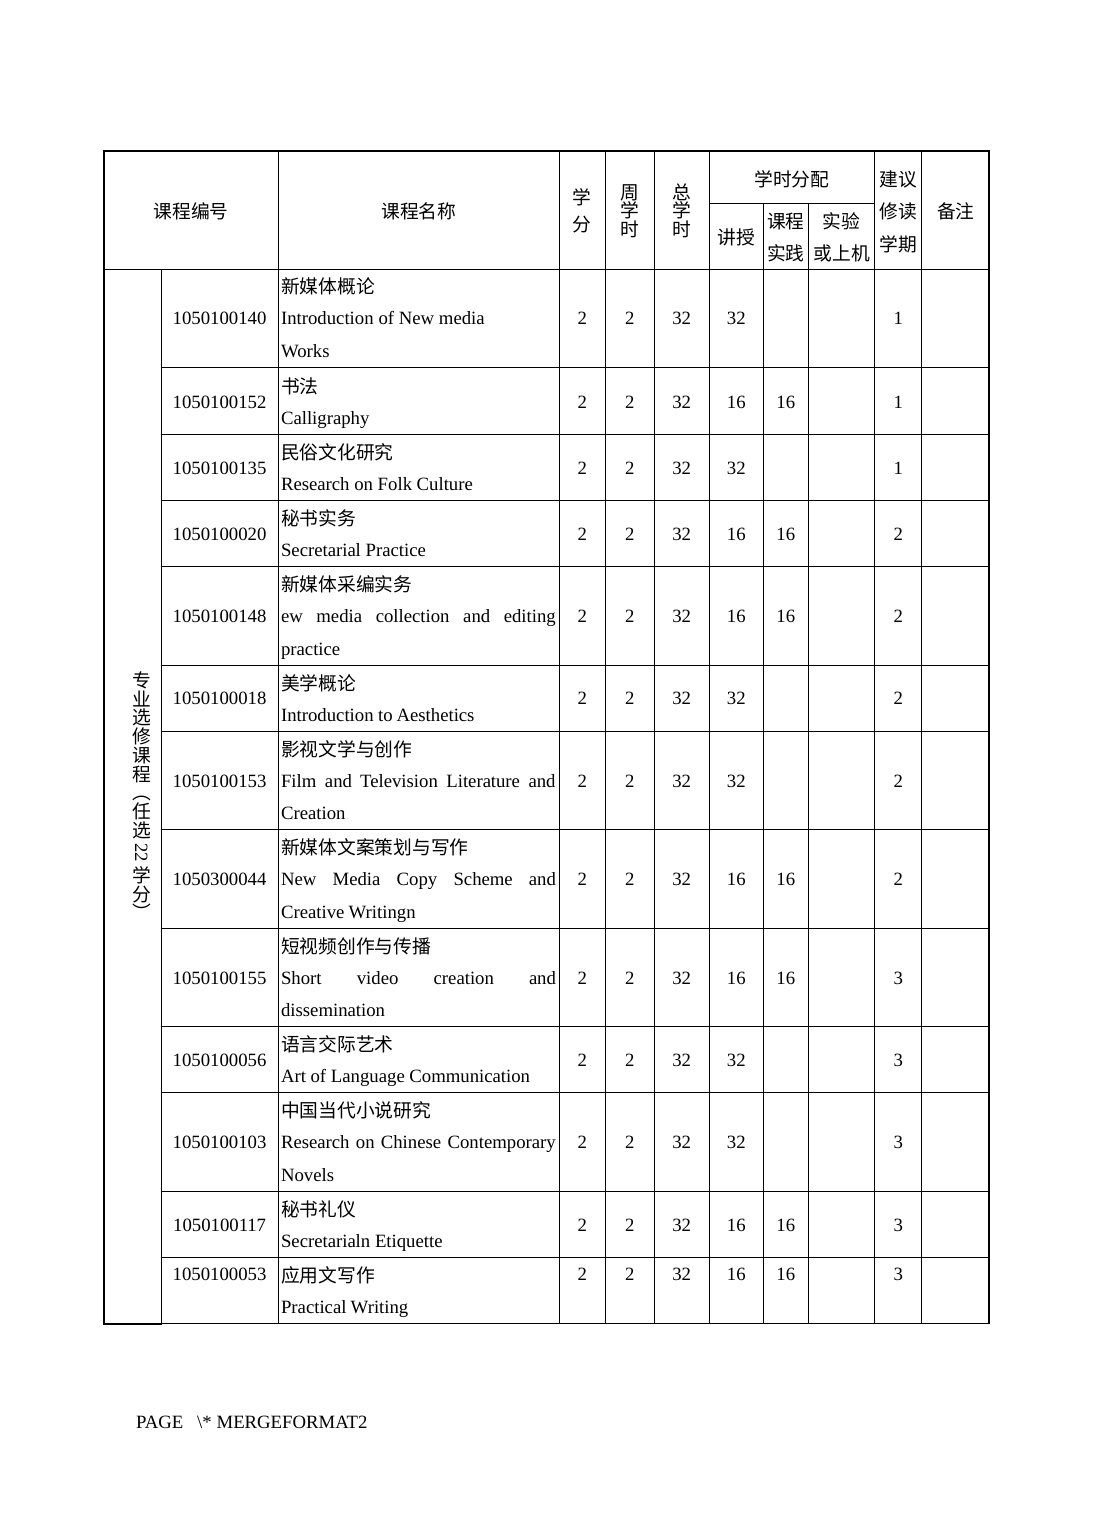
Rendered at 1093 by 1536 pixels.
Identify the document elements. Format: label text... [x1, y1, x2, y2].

table_cell 2 [560, 830, 605, 928]
table_cell 2 [606, 1093, 654, 1191]
table_cell 2 [560, 435, 605, 500]
table_cell 32 [655, 929, 709, 1026]
table_cell 2 [875, 732, 921, 829]
table_cell 2 [606, 567, 654, 664]
table_cell [764, 435, 808, 500]
table_cell 2 [560, 1192, 605, 1257]
table_header 课程名称 [279, 152, 559, 269]
table_cell 1050100148 [162, 567, 278, 664]
table_cell 32 [655, 368, 709, 434]
table_cell 2 [606, 929, 654, 1026]
table_cell 2 [606, 830, 654, 928]
table_cell 2 [560, 270, 605, 367]
table_cell 1050300044 [162, 830, 278, 928]
table_header 学时分配 [710, 152, 874, 203]
table_cell [922, 929, 988, 1026]
table_cell 1050100152 [162, 368, 278, 434]
table_cell 16 [764, 929, 808, 1026]
table_cell [922, 270, 988, 367]
table_cell 16 [710, 501, 763, 566]
table_cell 3 [875, 1093, 921, 1191]
table_cell [809, 1093, 874, 1191]
table_cell 32 [655, 1258, 709, 1323]
table_cell [809, 666, 874, 731]
table_cell 3 [875, 1027, 921, 1092]
table_cell 新媒体概论 Introduction of New media Works [279, 270, 559, 367]
table_cell 32 [655, 1192, 709, 1257]
table_cell 2 [560, 368, 605, 434]
table_cell 1050100053 [162, 1258, 278, 1323]
table_cell 2 [875, 830, 921, 928]
table_cell 16 [710, 1192, 763, 1257]
table_cell 1050100135 [162, 435, 278, 500]
table_cell 2 [560, 1258, 605, 1323]
table_cell 美学概论 Introduction to Aesthetics [279, 666, 559, 731]
table_cell 中国当代小说研究 Research on Chinese Contemporary Novels [279, 1093, 559, 1191]
table_cell [809, 1192, 874, 1257]
table_cell 16 [710, 368, 763, 434]
table_cell 2 [606, 1258, 654, 1323]
table_cell 秘书实务 Secretarial Practice [279, 501, 559, 566]
table_cell 32 [710, 666, 763, 731]
table_cell 16 [710, 567, 763, 664]
table_cell 32 [655, 666, 709, 731]
table_cell [764, 666, 808, 731]
table_cell 语言交际艺术 Art of Language Communication [279, 1027, 559, 1092]
table_cell 2 [560, 567, 605, 664]
table_cell 32 [655, 1093, 709, 1191]
table_cell 短视频创作与传播 Short video creation and dissemination [279, 929, 559, 1026]
table_cell 2 [560, 929, 605, 1026]
table_cell 影视文学与创作 Film and Television Literature and Creation [279, 732, 559, 829]
table_header 周学时 [606, 152, 654, 269]
table_cell [809, 1027, 874, 1092]
table_cell [922, 830, 988, 928]
table_cell 16 [710, 1258, 763, 1323]
table_cell [922, 732, 988, 829]
table_cell [922, 666, 988, 731]
table_cell [922, 1192, 988, 1257]
table_cell 书法 Calligraphy [279, 368, 559, 434]
table_cell 3 [875, 1192, 921, 1257]
table_cell 1050100018 [162, 666, 278, 731]
table_header 建议修读 学期 [875, 152, 921, 269]
table_header 学 分 [560, 152, 605, 269]
table_cell 16 [764, 501, 808, 566]
table_cell 1 [875, 368, 921, 434]
table_cell [809, 270, 874, 367]
table_cell [809, 1258, 874, 1323]
table_cell [809, 435, 874, 500]
table_cell [764, 1027, 808, 1092]
table_cell 1 [875, 435, 921, 500]
table_cell 32 [710, 1093, 763, 1191]
table_cell 32 [655, 1027, 709, 1092]
table_cell 16 [710, 929, 763, 1026]
table_cell [922, 567, 988, 664]
table_header 备注 [922, 152, 988, 269]
table_cell 16 [764, 567, 808, 664]
table_cell [922, 1258, 988, 1323]
table_cell 2 [606, 666, 654, 731]
table_cell 32 [655, 435, 709, 500]
table_cell 3 [875, 1258, 921, 1323]
table_cell 16 [764, 1258, 808, 1323]
table_cell [922, 435, 988, 500]
table_cell 32 [655, 501, 709, 566]
table_cell 1 [875, 270, 921, 367]
table_cell 2 [560, 501, 605, 566]
table_cell 16 [764, 368, 808, 434]
table_cell 1050100117 [162, 1192, 278, 1257]
table_cell 32 [710, 1027, 763, 1092]
table_cell [922, 501, 988, 566]
table_cell 2 [606, 368, 654, 434]
table_cell 讲授 [710, 204, 763, 269]
table_cell 新媒体文案策划与写作 New Media Copy Scheme and Creative Writingn [279, 830, 559, 928]
table_cell 2 [560, 732, 605, 829]
table_cell [922, 368, 988, 434]
table_cell 2 [875, 501, 921, 566]
table_cell 1050100140 [162, 270, 278, 367]
table_cell [809, 929, 874, 1026]
table_cell 16 [764, 830, 808, 928]
table_cell 1050100020 [162, 501, 278, 566]
table_cell 32 [655, 567, 709, 664]
table_cell 2 [606, 732, 654, 829]
table_cell 1050100056 [162, 1027, 278, 1092]
table_cell 实验 或上机 [809, 204, 874, 269]
table_cell 2 [606, 1192, 654, 1257]
table_cell 32 [655, 270, 709, 367]
table_cell 2 [560, 1027, 605, 1092]
table_cell [809, 567, 874, 664]
table_cell [764, 1093, 808, 1191]
table_cell [809, 501, 874, 566]
table_cell 1050100155 [162, 929, 278, 1026]
table_cell 2 [875, 666, 921, 731]
table_cell 32 [710, 435, 763, 500]
table_cell [809, 368, 874, 434]
table_cell 民俗文化研究 Research on Folk Culture [279, 435, 559, 500]
table_cell 2 [606, 270, 654, 367]
table_cell 秘书礼仪 Secretarialn Etiquette [279, 1192, 559, 1257]
table_cell 2 [560, 666, 605, 731]
table_cell 32 [655, 732, 709, 829]
table_cell 32 [710, 270, 763, 367]
table_cell 16 [764, 1192, 808, 1257]
table_cell 32 [655, 830, 709, 928]
table_cell [809, 732, 874, 829]
table_cell 1050100153 [162, 732, 278, 829]
table_cell 16 [710, 830, 763, 928]
table_cell 课程 实践 [764, 204, 808, 269]
table_cell 32 [710, 732, 763, 829]
table_header 课程编号 [105, 152, 278, 269]
table_cell 专业选修课程（任选22学分） [105, 270, 161, 1323]
table_cell 2 [606, 1027, 654, 1092]
table_cell [922, 1027, 988, 1092]
table_cell 2 [560, 1093, 605, 1191]
table_cell [764, 732, 808, 829]
table_cell 新媒体采编实务 ew media collection and editing practice [279, 567, 559, 664]
table_cell 3 [875, 929, 921, 1026]
table_cell 2 [606, 501, 654, 566]
table_cell [922, 1093, 988, 1191]
table_cell 2 [606, 435, 654, 500]
table_cell [764, 270, 808, 367]
table_cell 2 [875, 567, 921, 664]
table_cell 1050100103 [162, 1093, 278, 1191]
table_cell [809, 830, 874, 928]
table_cell 应用文写作 Practical Writing [279, 1258, 559, 1323]
table_header 总学时 [655, 152, 709, 269]
